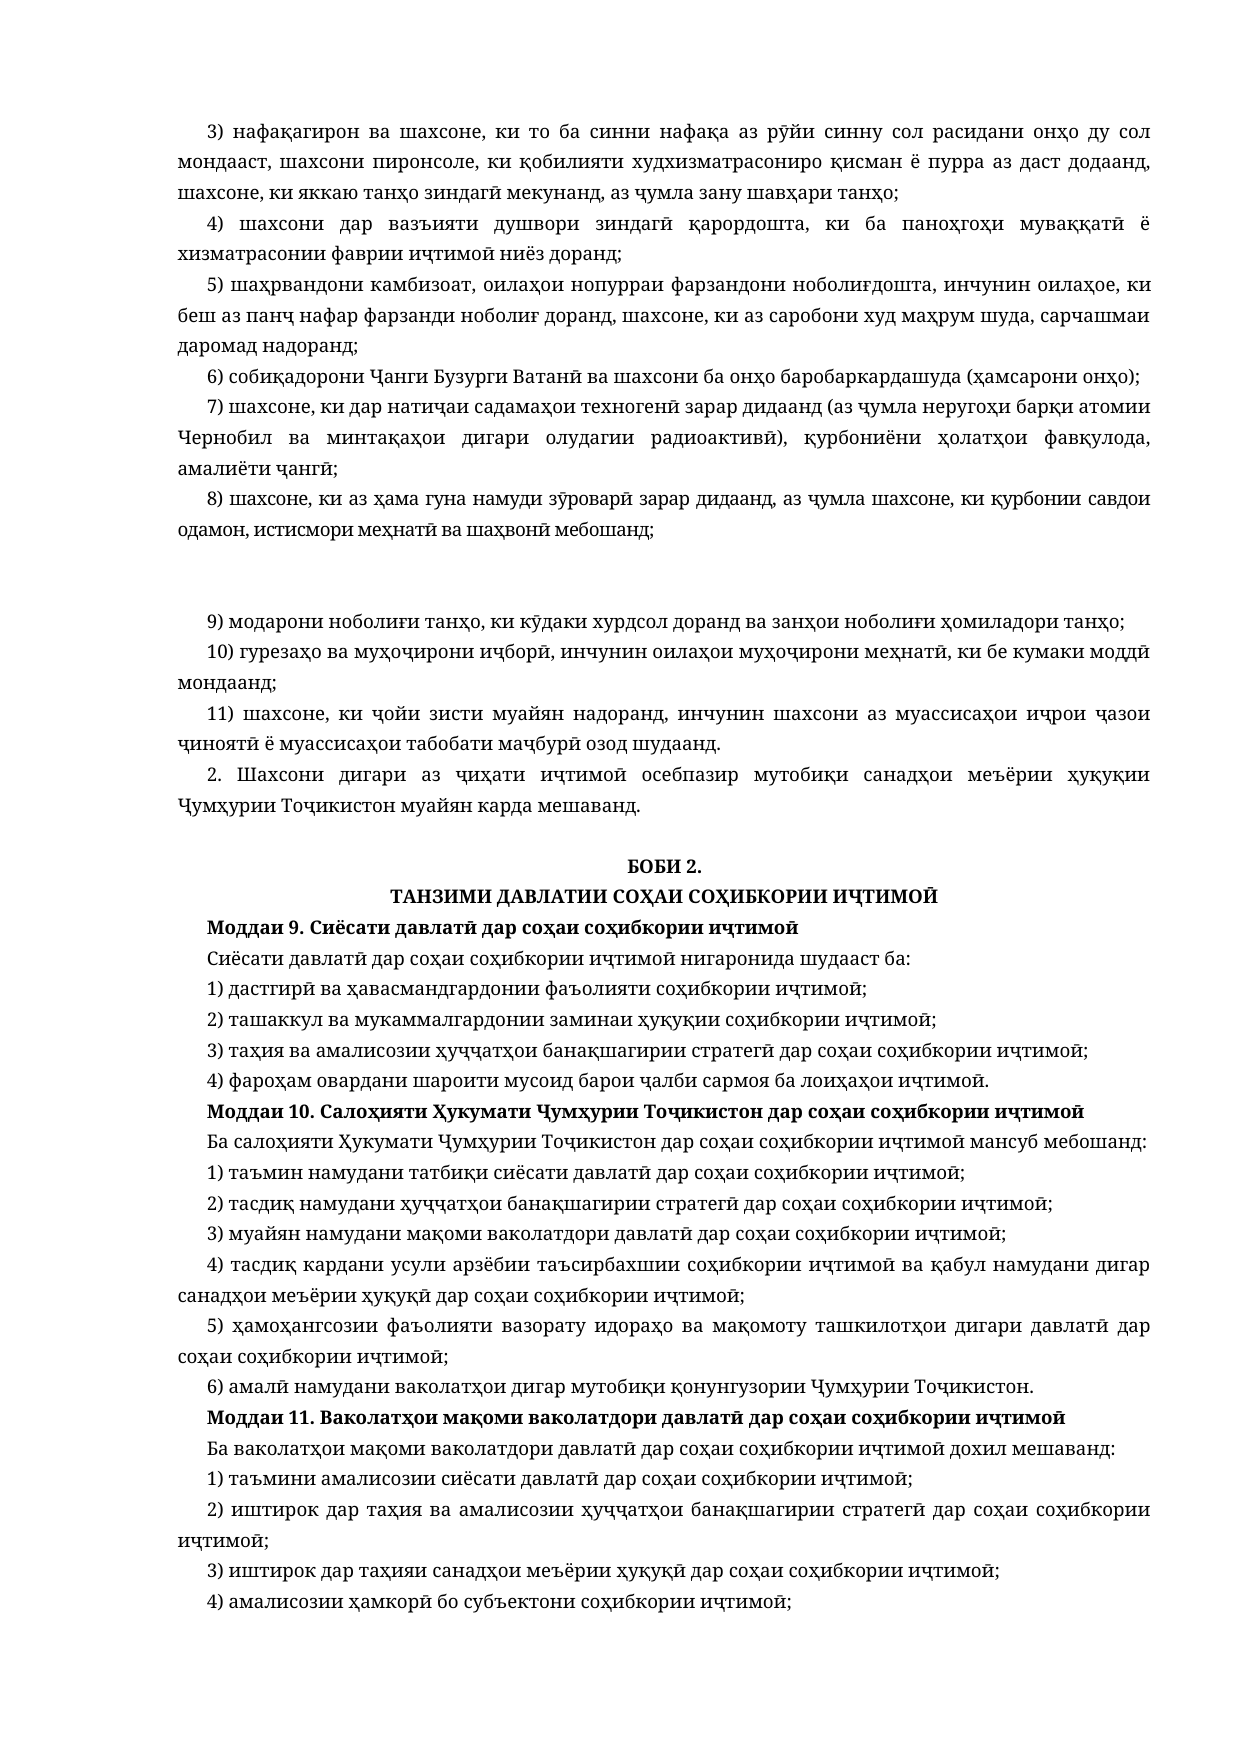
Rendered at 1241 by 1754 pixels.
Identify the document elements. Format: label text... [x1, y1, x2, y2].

text БОБИ 2. [177, 853, 1152, 879]
text 3) иштирок дар таҳияи санадҳои меъёрии ҳуқуқӣ дар соҳаи соҳибкории иҷтимоӣ; [177, 1557, 1152, 1583]
text 4) амалисозии ҳамкорӣ бо субъектони соҳибкории иҷтимоӣ; [177, 1588, 1152, 1614]
text 3) муайян намудани мақоми ваколатдори давлатӣ дар соҳаи соҳибкории иҷтимоӣ; [177, 1221, 1152, 1246]
text 10) гурезаҳо ва муҳоҷирони иҷборӣ, инчунин оилаҳои муҳоҷирони меҳнатӣ, ки бе кумаки моддӣ мондаанд; [177, 639, 1152, 695]
text 4) тасдиқ кардани усули арзёбии таъсирбахшии соҳибкории иҷтимоӣ ва қабул намудани дигар санадҳои меъёрии ҳуқуқӣ дар соҳаи соҳибкории иҷтимоӣ; [177, 1251, 1152, 1307]
text 2) иштирок дар таҳия ва амалисозии ҳуҷҷатҳои банақшагирии стратегӣ дар соҳаи соҳибкории иҷтимоӣ; [177, 1496, 1152, 1552]
text Сиёсати давлатӣ дар соҳаи соҳибкории иҷтимоӣ нигаронида шудааст ба: [177, 945, 1152, 971]
text 1) таъмин намудани татбиқи сиёсати давлатӣ дар соҳаи соҳибкории иҷтимоӣ; [177, 1159, 1152, 1185]
text 6) амалӣ намудани ваколатҳои дигар мутобиқи қонунгузории Ҷумҳурии Тоҷикистон. [177, 1374, 1152, 1399]
text 4) шахсони дар вазъияти душвори зиндагӣ қарордошта, ки ба паноҳгоҳи муваққатӣ ё хизматрасонии фаврии иҷтимоӣ ниёз доранд; [177, 210, 1152, 266]
text 3) нафақагирон ва шахсоне, ки то ба синни нафақа аз рӯйи синну сол расидани онҳо ду сол мондааст, шахсони пиронсоле, ки қобилияти худхизматрасониро қисман ё пурра аз даст додаанд, шахсоне, ки яккаю танҳо зиндагӣ мекунанд, аз ҷумла зану шавҳари танҳо; [177, 118, 1152, 205]
text 8) шахсоне, ки аз ҳама гуна намуди зӯроварӣ зарар дидаанд, аз ҷумла шахсоне, ки қурбонии савдои одамон, истисмори меҳнатӣ ва шаҳвонӣ мебошанд; [177, 486, 1152, 542]
text 11) шахсоне, ки ҷойи зисти муайян надоранд, инчунин шахсони аз муассисаҳои иҷрои ҷазои ҷиноятӣ ё муассисаҳои табобати маҷбурӣ озод шудаанд. [177, 700, 1152, 756]
text Ба салоҳияти Ҳукумати Ҷумҳурии Тоҷикистон дар соҳаи соҳибкории иҷтимоӣ мансуб мебошанд: [177, 1129, 1152, 1154]
text 6) собиқадорони Ҷанги Бузурги Ватанӣ ва шахсони ба онҳо баробаркардашуда (ҳамсарони онҳо); [177, 363, 1152, 389]
text 2. Шахсони дигари аз ҷиҳати иҷтимоӣ осебпазир мутобиқи санадҳои меъёрии ҳуқуқии Ҷумҳурии Тоҷикистон муайян карда мешаванд. [177, 761, 1152, 817]
text ТАНЗИМИ ДАВЛАТИИ СОҲАИ СОҲИБКОРИИ ИҶТИМОӢ [177, 884, 1152, 909]
text 5) шаҳрвандони камбизоат, оилаҳои нопурраи фарзандони ноболиғ­дошта, инчунин оилаҳое, ки беш аз панҷ нафар фарзанди ноболиғ доранд, шахсоне, ки аз саробони худ маҳрум шуда, сарчашмаи даромад надоранд; [177, 271, 1152, 358]
text Моддаи 9. Сиёсати давлатӣ дар соҳаи соҳибкории иҷтимоӣ [177, 914, 1152, 940]
text 1) дастгирӣ ва ҳавасмандгардонии фаъолияти соҳибкории иҷтимоӣ; [177, 976, 1152, 1001]
text Ба ваколатҳои мақоми ваколатдори давлатӣ дар соҳаи соҳибкории иҷтимоӣ дохил мешаванд: [177, 1435, 1152, 1461]
text 7) шахсоне, ки дар натиҷаи садамаҳои техногенӣ зарар дидаанд (аз ҷумла неругоҳи барқи атомии Чернобил ва минтақаҳои дигари олудагии радиоактивӣ), қурбониёни ҳолатҳои фавқулода, амалиёти ҷангӣ; [177, 394, 1152, 481]
text 2) ташаккул ва мукаммалгардонии заминаи ҳуқуқии соҳибкории иҷтимоӣ; [177, 1006, 1152, 1032]
text Моддаи 10. Салоҳияти Ҳукумати Ҷумҳурии Тоҷикистон дар соҳаи соҳибкории иҷтимоӣ [177, 1098, 1152, 1124]
text 2) тасдиқ намудани ҳуҷҷатҳои банақшагирии стратегӣ дар соҳаи соҳибкории иҷтимоӣ; [177, 1190, 1152, 1216]
text 9) модарони ноболиғи танҳо, ки кӯдаки хурдсол доранд ва занҳои ноболиғи ҳомиладори танҳо; [177, 608, 1152, 634]
text 3) таҳия ва амалисозии ҳуҷҷатҳои банақшагирии стратегӣ дар соҳаи соҳибкории иҷтимоӣ; [177, 1037, 1152, 1062]
text 5) ҳамоҳангсозии фаъолияти вазорату идораҳо ва мақомоту ташкилотҳои дигари давлатӣ дар соҳаи соҳибкории иҷтимоӣ; [177, 1312, 1152, 1369]
text 1) таъмини амалисозии сиёсати давлатӣ дар соҳаи соҳибкории иҷтимоӣ; [177, 1466, 1152, 1491]
text Моддаи 11. Ваколатҳои мақоми ваколатдори давлатӣ дар соҳаи соҳибкории иҷтимоӣ [177, 1404, 1152, 1430]
text 4) фароҳам овардани шароити мусоид барои ҷалби сармоя ба лоиҳаҳои иҷтимоӣ. [177, 1067, 1152, 1093]
